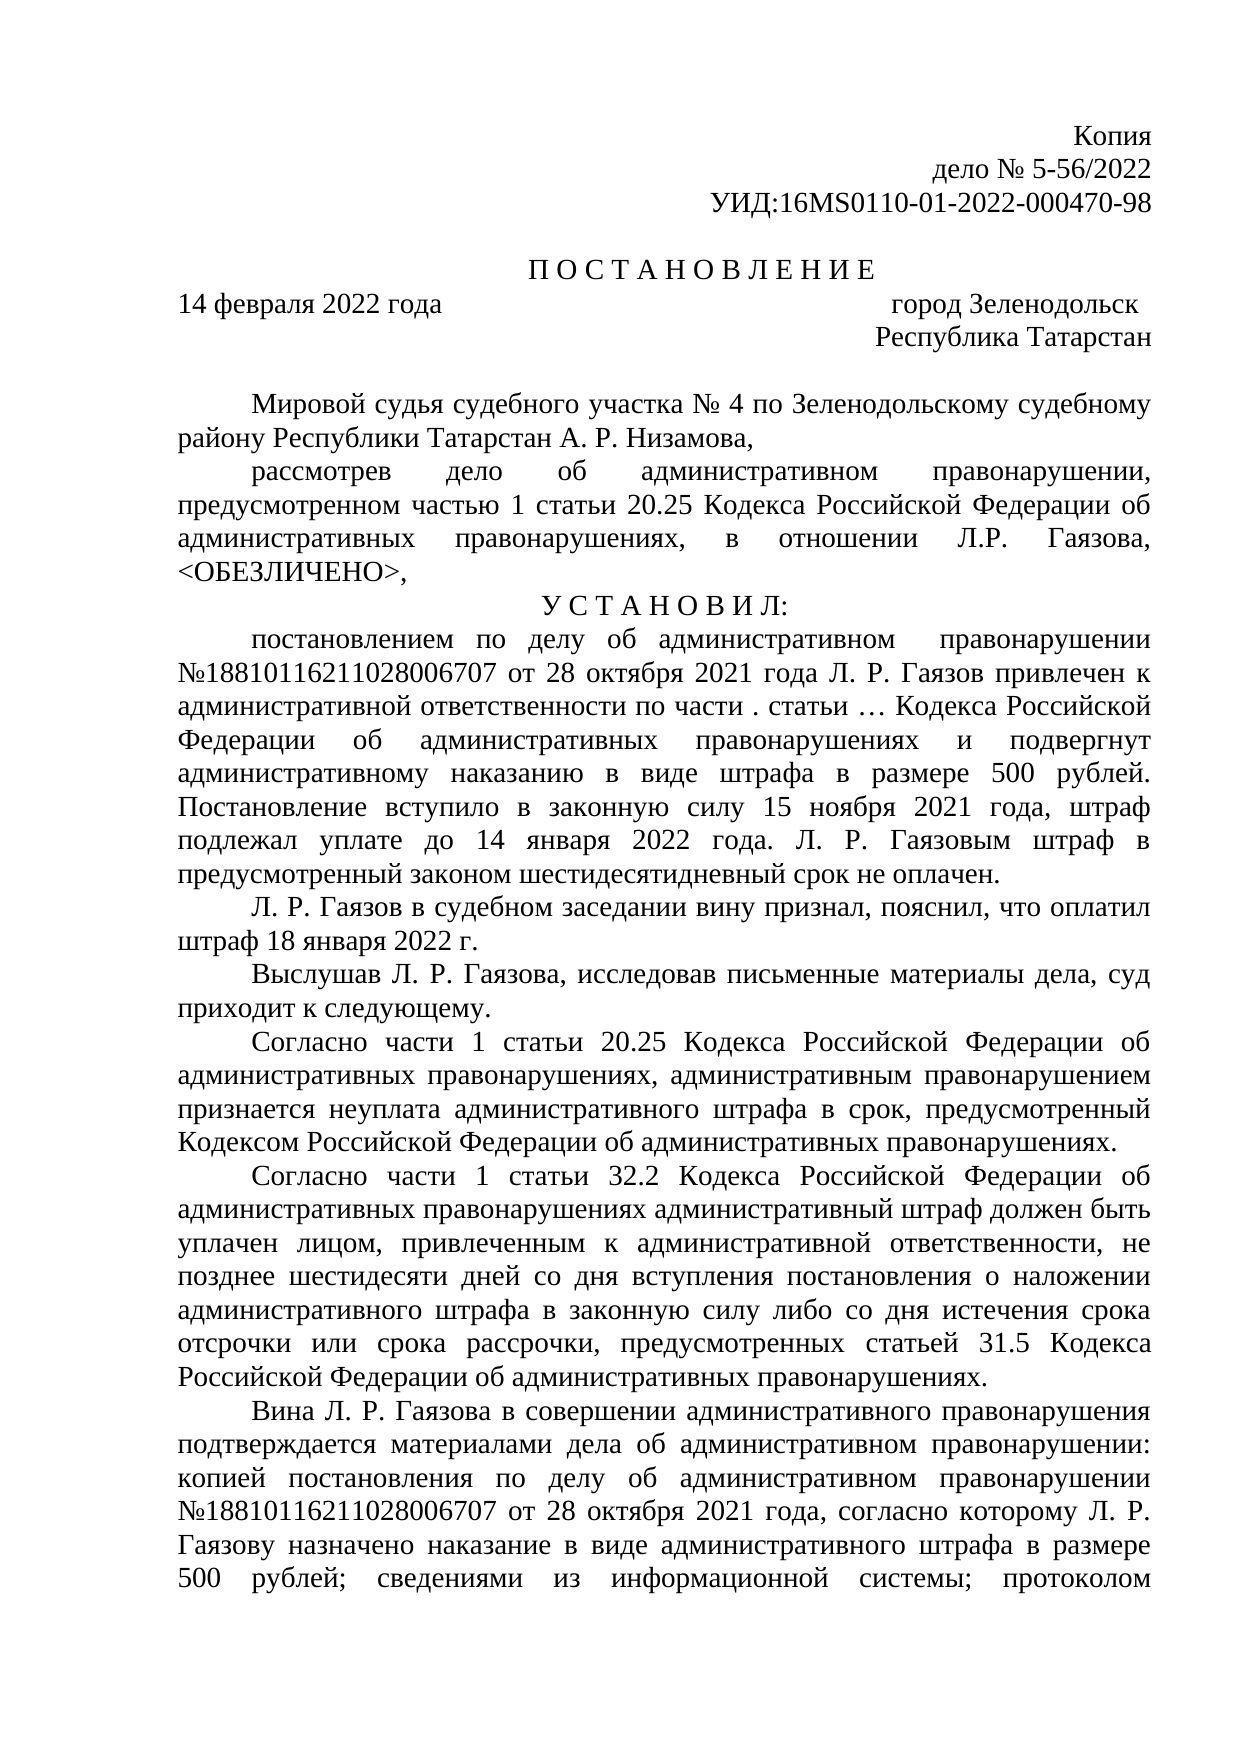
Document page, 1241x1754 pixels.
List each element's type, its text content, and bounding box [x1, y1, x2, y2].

text Мировой судья судебного участка № 4 по Зеленодольскому судебному району Республики Татарстан А. Р. Низамова, [177, 386, 1152, 453]
text Л. Р. Гаязов в судебном заседании вину признал, пояснил, что оплатил штраф 18 января 2022 г. [177, 889, 1152, 957]
text У С Т А Н О В И Л: [177, 588, 1152, 621]
text рассмотрев дело об административном правонарушении, предусмотренном частью 1 статьи 20.25 Кодекса Российской Федерации об административных правонарушениях, в отношении Л.Р. Гаязова, <ОБЕЗЛИЧЕНО>, [177, 453, 1152, 588]
text Согласно части 1 статьи 32.2 Кодекса Российской Федерации об административных правонарушениях административный штраф должен быть уплачен лицом, привлеченным к административной ответственности, не позднее шестидесяти дней со дня вступления постановления о наложении административного штрафа в законную силу либо со дня истечения срока отсрочки или срока рассрочки, предусмотренных статьей 31.5 Кодекса Российской Федерации об административных правонарушениях. [177, 1158, 1152, 1393]
title П О С Т А Н О В Л Е Н И Е [177, 252, 1152, 286]
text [177, 1393, 1152, 1594]
text постановлением по делу об административном правонарушении №18810116211028006707 от 28 октября 2021 года Л. Р. Гаязов привлечен к административной ответственности по части . статьи … Кодекса Российской Федерации об административных правонарушениях и подвергнут административному наказанию в виде штрафа в размере 500 рублей. Постановление вступило в законную силу 15 ноября 2021 года, штраф подлежал уплате до 14 января 2022 года. Л. Р. Гаязовым штраф в предусмотренный законом шестидесятидневный срок не оплачен. [177, 621, 1152, 889]
text Согласно части 1 статьи 20.25 Кодекса Российской Федерации об административных правонарушениях, административным правонарушением признается неуплата административного штрафа в срок, предусмотренный Кодексом Российской Федерации об административных правонарушениях. [177, 1024, 1152, 1158]
text Республика Татарстан [177, 319, 1152, 353]
text УИД:16MS0110-01-2022-000470-98 [177, 185, 1152, 219]
text 14 февраля 2022 года город Зеленодольск [177, 286, 1152, 319]
text дело № 5-56/2022 [177, 152, 1152, 185]
text Выслушав Л. Р. Гаязова, исследовав письменные материалы дела, суд приходит к следующему. [177, 957, 1152, 1024]
text Копия [177, 118, 1152, 152]
